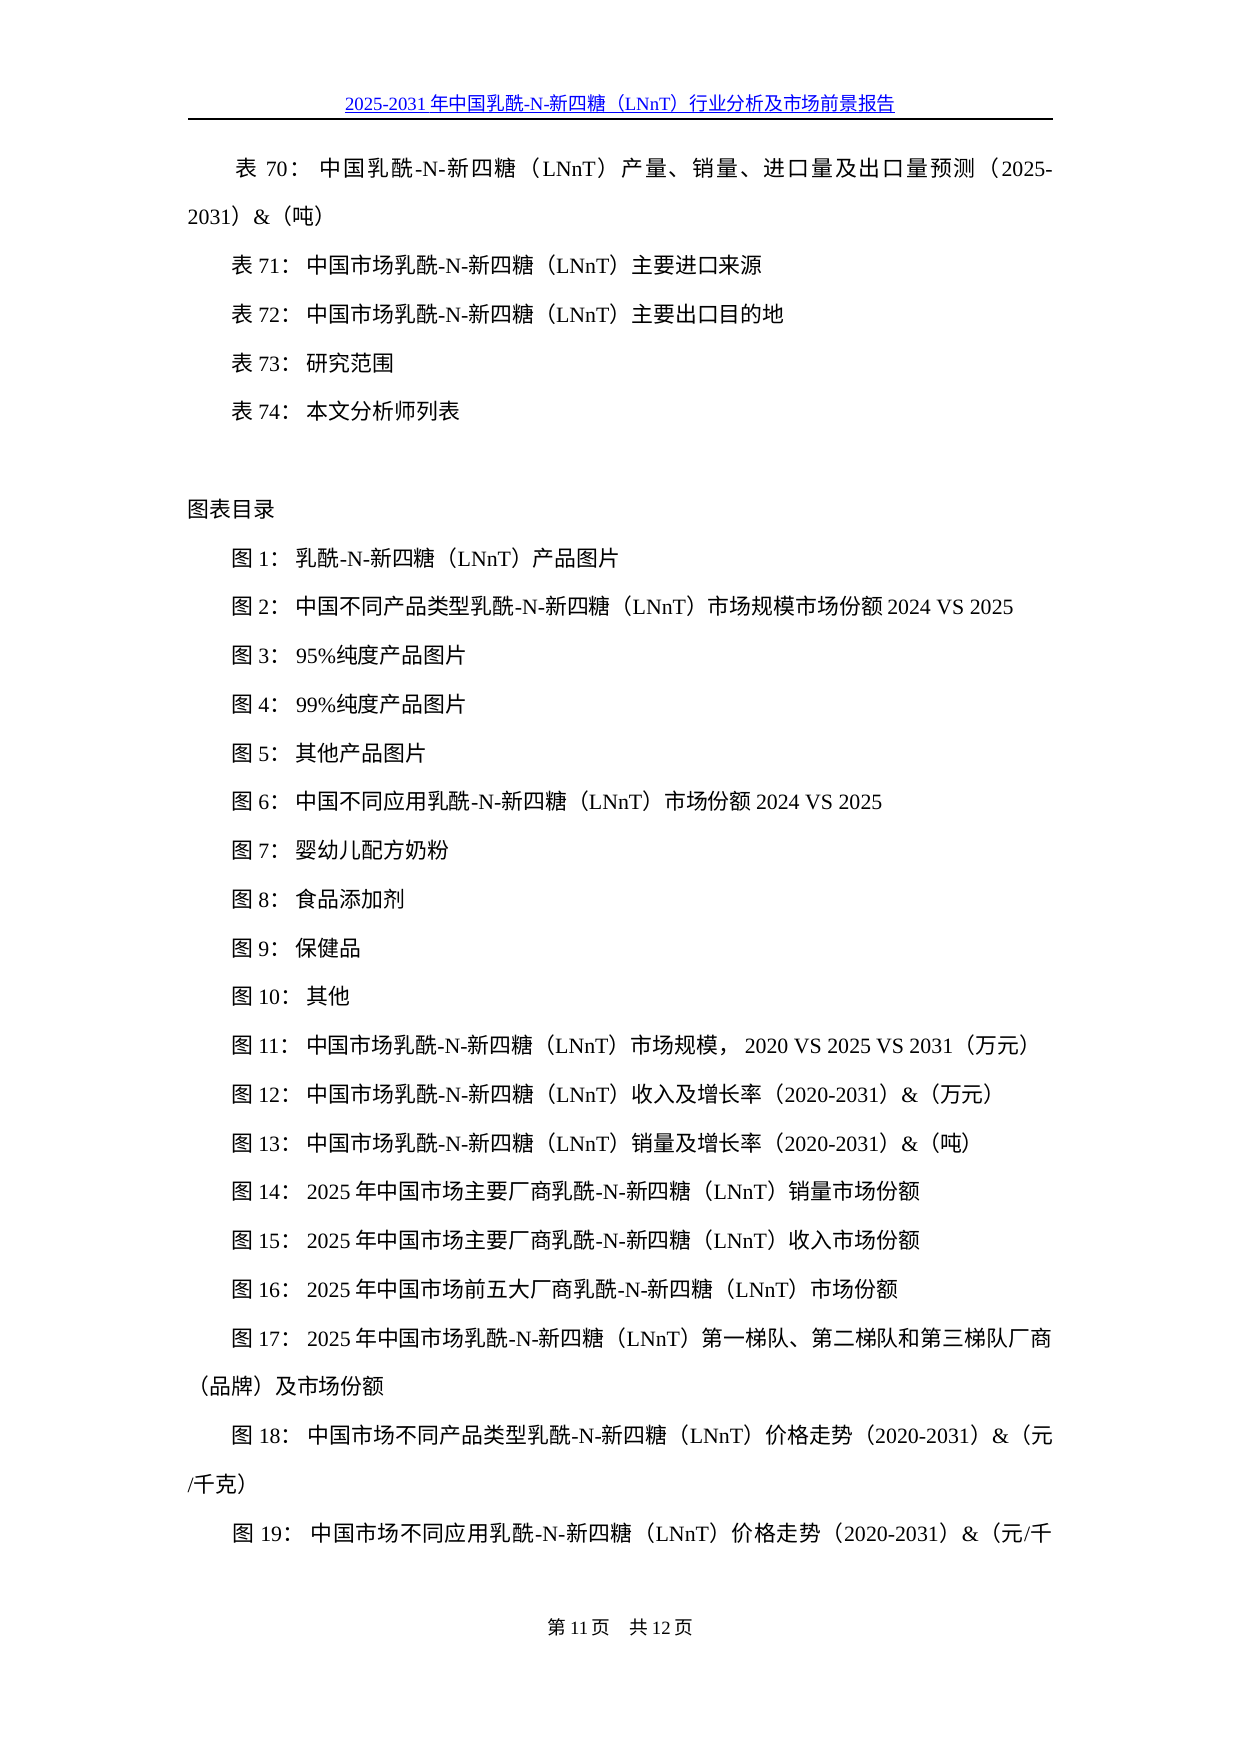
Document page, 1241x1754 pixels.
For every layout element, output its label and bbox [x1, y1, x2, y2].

text [187, 150, 1053, 1548]
